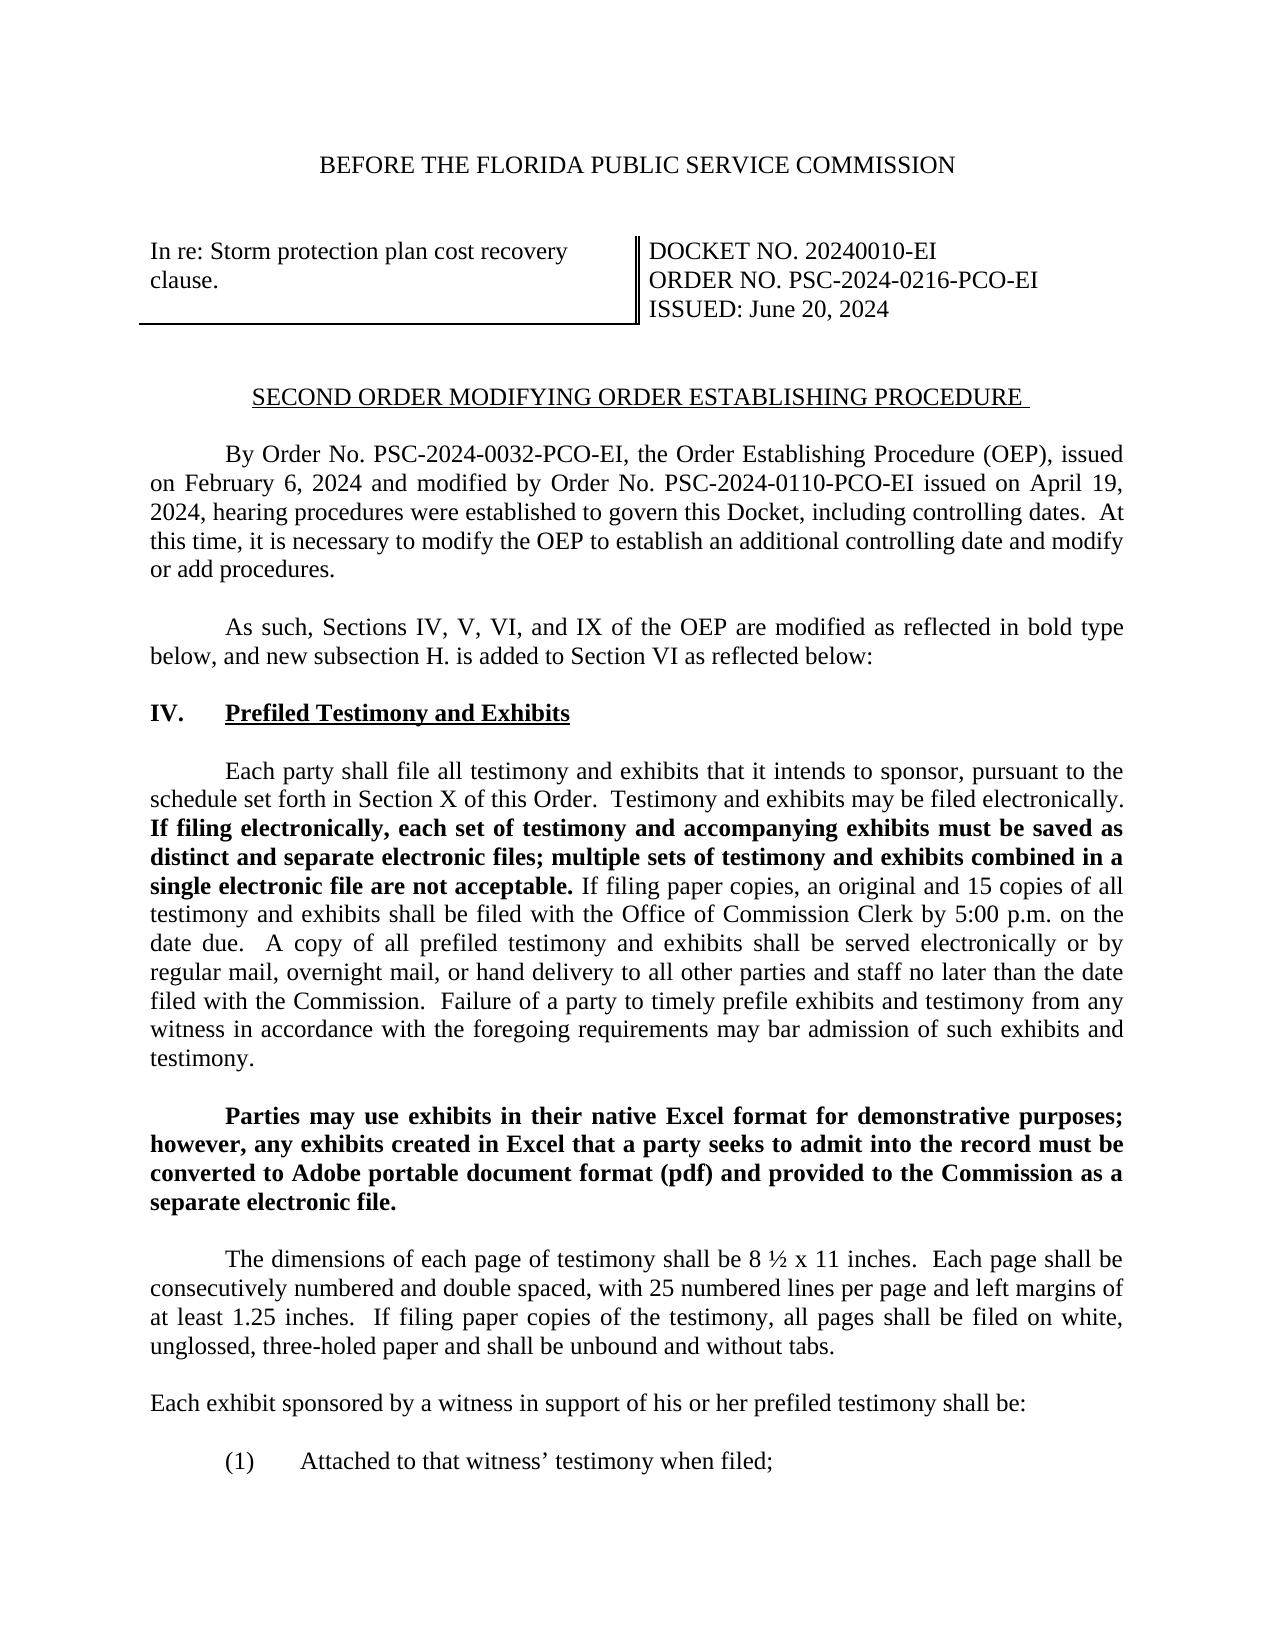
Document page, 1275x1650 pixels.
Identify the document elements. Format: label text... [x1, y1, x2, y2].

list The dimensions of each page of testimony shall be 8 ½ x 11 inches. Each page shall be consecutively numbered and double spaced, with 25 numbered lines per page and left margins of at least 1.25 inches. If filing paper copies of the testimony, all pages shall be filed on white, unglossed, three-holed paper and shall be unbound and without tabs. [150, 1244, 1125, 1359]
text SECOND ORDER MODIFYING ORDER ESTABLISHING PROCEDURE [150, 382, 1125, 411]
text By Order No. PSC-2024-0032-PCO-EI, the Order Establishing Procedure (OEP), issued on February 6, 2024 and modified by Order No. PSC-2024-0110-PCO-EI issued on April 19, 2024, hearing procedures were established to govern this Docket, including controlling dates. At this time, it is necessary to modify the OEP to establish an additional controlling date and modify or add procedures. [150, 439, 1125, 583]
text As such, Sections IV, V, VI, and IX of the OEP are modified as reflected in bold type below, and new subsection H. is added to Section VI as reflected below: [150, 612, 1125, 669]
text Each exhibit sponsored by a witness in support of his or her prefiled testimony shall be: [75, 1388, 1125, 1417]
list Attached to that witness’ testimony when filed; [225, 1446, 1125, 1474]
text IV. Prefiled Testimony and Exhibits [150, 698, 1125, 727]
table_header DOCKET NO. 20240010-EI ORDER NO. PSC-2024-0216-PCO-EI ISSUED: June 20, 2024 [640, 236, 1136, 322]
table_header In re: Storm protection plan cost recovery clause. [139, 236, 635, 322]
text Each party shall file all testimony and exhibits that it intends to sponsor, pursuant to the schedule set forth in Section X of this Order. Testimony and exhibits may be filed electronically. If filing electronically, each set of testimony and accompanying exhibits must be saved as distinct and separate electronic files; multiple sets of testimony and exhibits combined in a single electronic file are not acceptable. If filing paper copies, an original and 15 copies of all testimony and exhibits shall be filed with the Office of Commission Clerk by 5:00 p.m. on the date due. A copy of all prefiled testimony and exhibits shall be served electronically or by regular mail, overnight mail, or hand delivery to all other parties and staff no later than the date filed with the Commission. Failure of a party to timely prefile exhibits and testimony from any witness in accordance with the foregoing requirements may bar admission of such exhibits and testimony. [150, 756, 1125, 1072]
list Parties may use exhibits in their native Excel format for demonstrative purposes; however, any exhibits created in Excel that a party seeks to admit into the record must be converted to Adobe portable document format (pdf) and provided to the Commission as a separate electronic file. [150, 1101, 1125, 1216]
subtitle BEFORE THE FLORIDA PUBLIC SERVICE COMMISSION [150, 150, 1125, 179]
